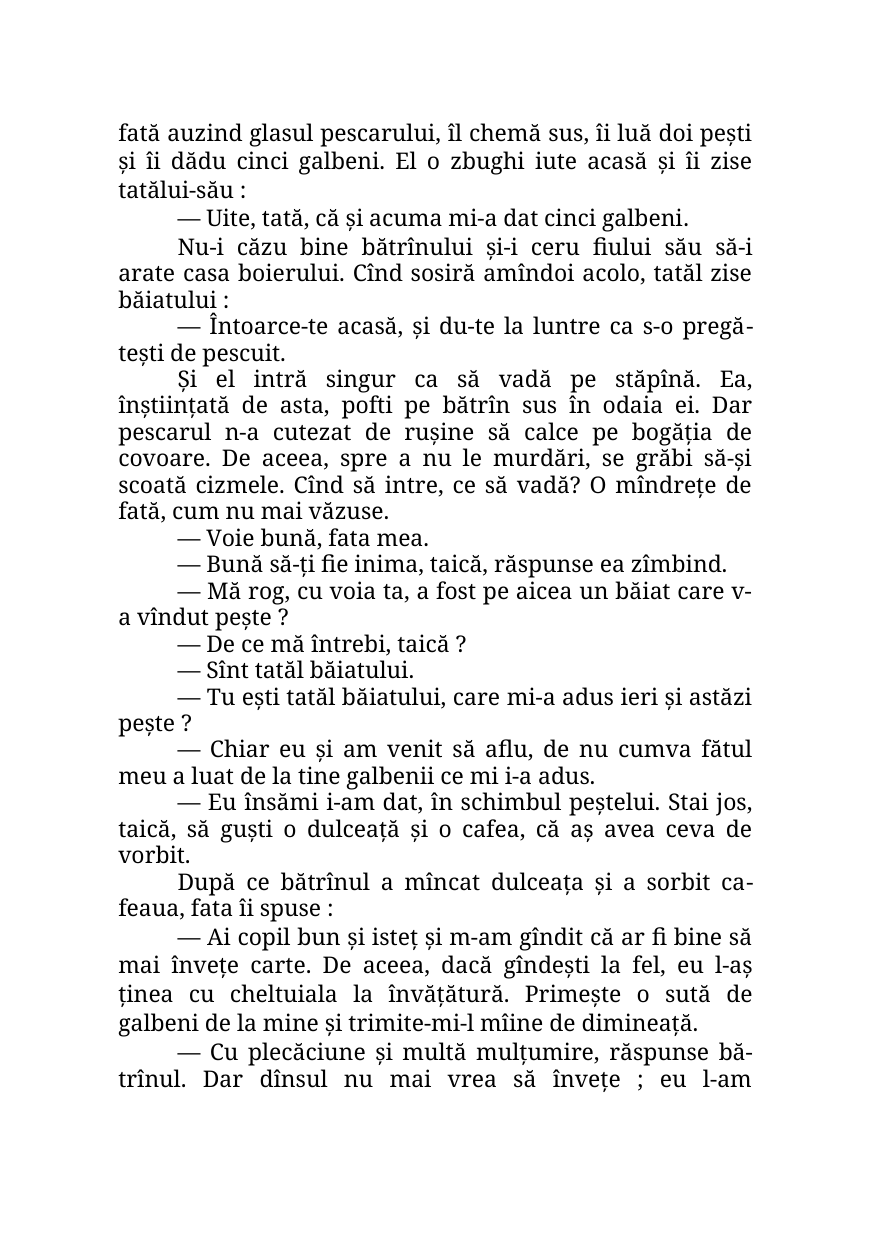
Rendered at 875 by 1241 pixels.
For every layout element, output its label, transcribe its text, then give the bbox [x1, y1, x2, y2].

text — Tu eşti tatăl băiatului, care mi-a adus ieri şi astăzi peşte ? [118, 684, 753, 737]
text — Chiar eu şi am venit să aflu, de nu cumva fătul meu a luat de la tine galbenii ce mi i-a adus. [118, 737, 753, 789]
text — Bună să-ţi fie inima, taică, răspunse ea zîmbind. [118, 551, 753, 578]
text După ce bătrînul a mîncat dulceaţa şi a sorbit cafeaua, fata îi spuse : [118, 869, 753, 922]
text — Voie bună, fata mea. [118, 525, 753, 551]
text — Întoarce-te acasă, şi du-te la luntre ca s-o pregăteşti de pescuit. [118, 313, 753, 366]
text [118, 1040, 753, 1093]
text — Ai copil bun şi isteţ şi m-am gîndit că ar fi bine să mai înveţe carte. De aceea, dacă gîndeşti la fel, eu l-aş ţinea cu cheltuiala la învăţătură. Primeşte o sută de galbeni de la mine şi trimite-mi-l mîine de dimineaţă. [118, 922, 753, 1038]
text Şi el intră singur ca să vadă pe stăpînă. Ea, înştiinţată de asta, pofti pe bătrîn sus în odaia ei. Dar pescarul n-a cutezat de ruşine să calce pe bogăţia de covoare. De aceea, spre a nu le murdări, se grăbi să-şi scoată cizmele. Cînd să intre, ce să vadă? O mîndreţe de fată, cum nu mai văzuse. [118, 366, 753, 525]
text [118, 118, 753, 204]
text — Uite, tată, că şi acuma mi-a dat cinci galbeni. [118, 204, 753, 232]
text — De ce mă întrebi, taică ? [118, 631, 753, 657]
text Nu-i căzu bine bătrînului şi-i ceru fiului său să-i arate casa boierului. Cînd sosiră amîndoi acolo, tatăl zise băiatului : [118, 234, 753, 313]
text — Mă rog, cu voia ta, a fost pe aicea un băiat care v-a vîndut peşte ? [118, 578, 753, 631]
text — Eu însămi i-am dat, în schimbul peştelui. Stai jos, taică, să guşti o dulceaţă şi o cafea, că aş avea ceva de vorbit. [118, 789, 753, 869]
text — Sînt tatăl băiatului. [118, 657, 753, 684]
